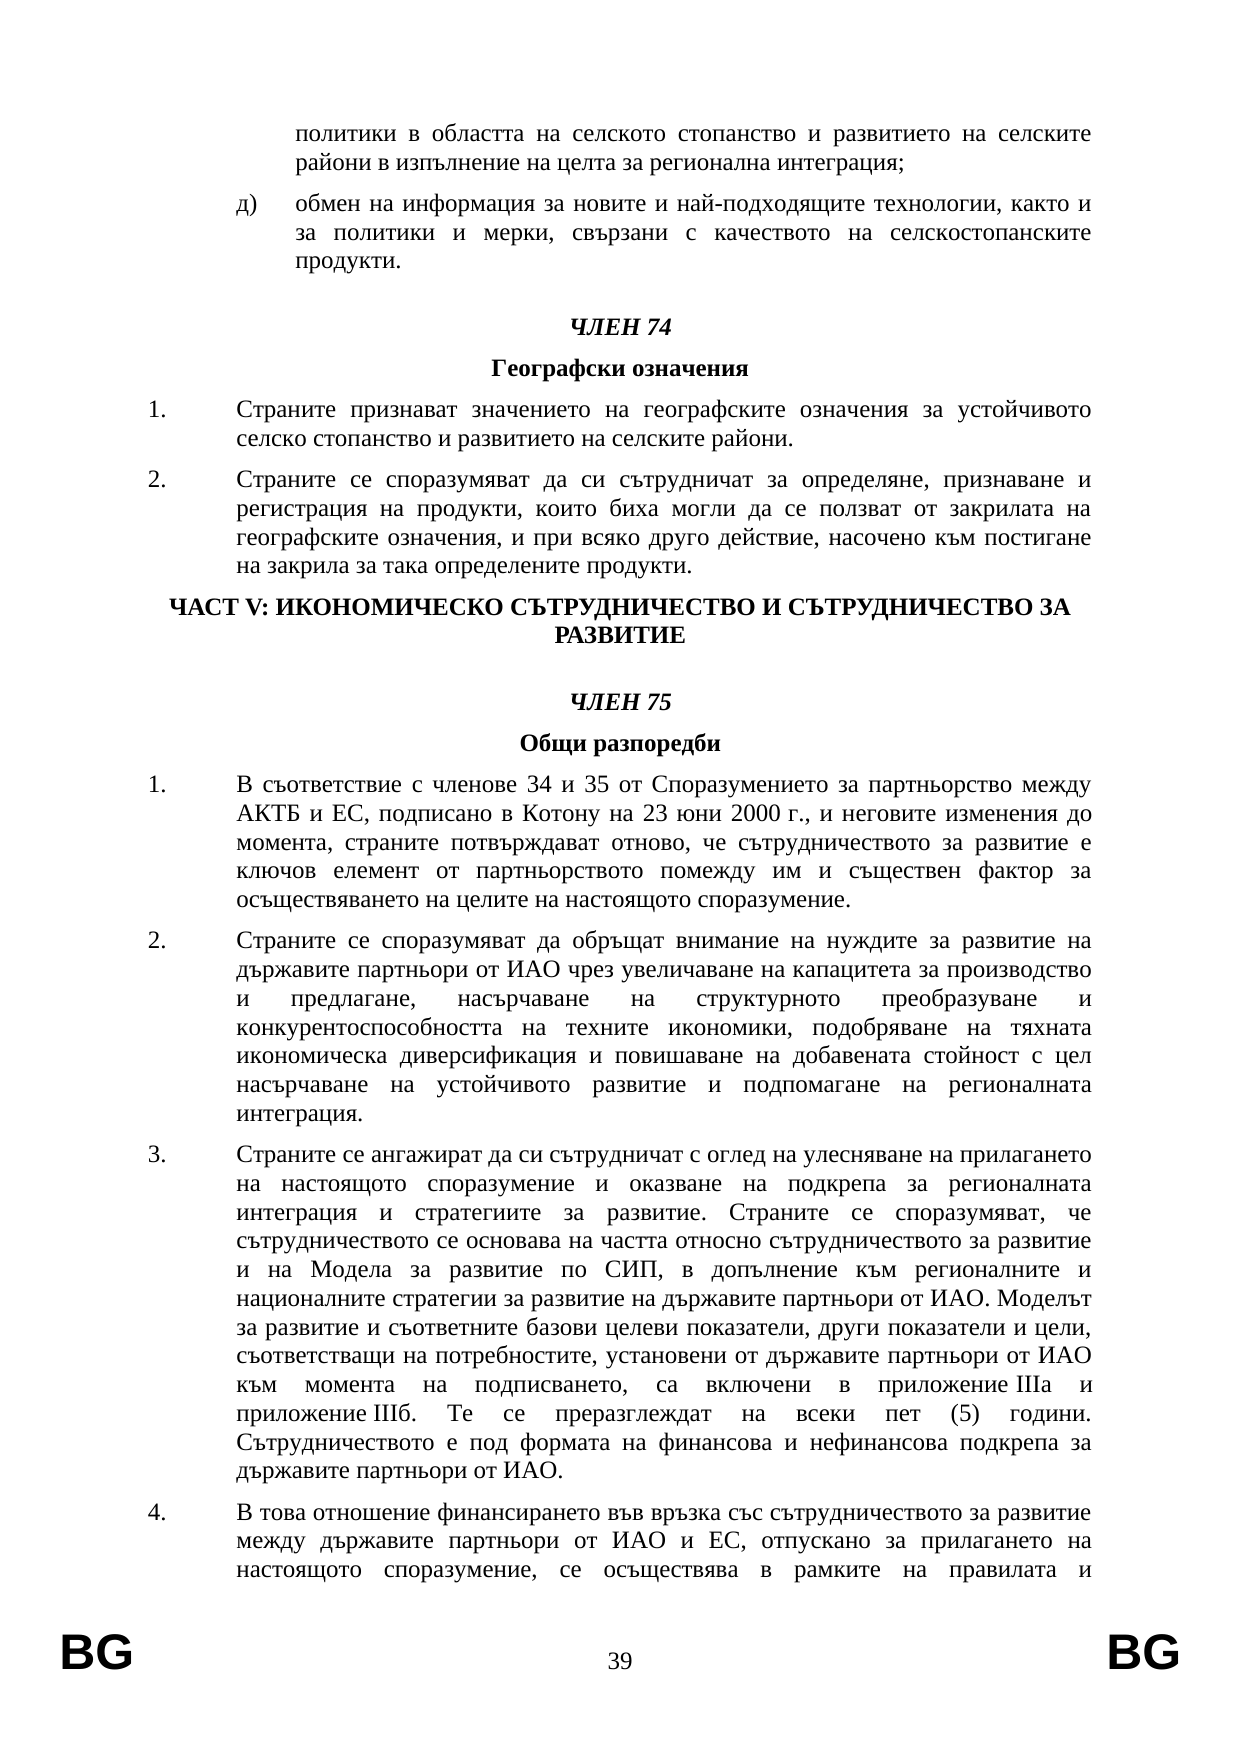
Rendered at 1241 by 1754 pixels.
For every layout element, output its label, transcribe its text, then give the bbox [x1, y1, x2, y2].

text Географски означения [148, 353, 1093, 382]
text Общи разпоредби [148, 728, 1093, 757]
text 2. Страните се споразумяват да обръщат внимание на нуждите за развитие на държавите партньори от ИАО чрез увеличаване на капацитета за производство и предлагане, насърчаване на структурното преобразуване и конкурентоспособността на техните икономики, подобряване на тяхната икономическа диверсификация и повишаване на добавената стойност с цел насърчаване на устойчивото развитие и подпомагане на регионалната интеграция. [148, 926, 1093, 1127]
text 1. Страните признават значението на географските означения за устойчивото селско стопанство и развитието на селските райони. [148, 394, 1093, 452]
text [236, 118, 1093, 176]
text 1. В съответствие с членове 34 и 35 от Споразумението за партньорство между АКТБ и ЕС, подписано в Котону на 23 юни 2000 г., и неговите изменения до момента, страните потвърждават отново, че сътрудничеството за развитие е ключов елемент от партньорството помежду им и съществен фактор за осъществяването на целите на настоящото споразумение. [148, 769, 1093, 913]
text 3. Страните се ангажират да си сътрудничат с оглед на улесняване на прилагането на настоящото споразумение и оказване на подкрепа за регионалната интеграция и стратегиите за развитие. Страните се споразумяват, че сътрудничеството се основава на частта относно сътрудничеството за развитие и на Модела за развитие по СИП, в допълнение към регионалните и националните стратегии за развитие на държавите партньори от ИАО. Моделът за развитие и съответните базови целеви показатели, други показатели и цели, съответстващи на потребностите, установени от държавите партньори от ИАО към момента на подписването, са включени в приложение IIIа и приложение IIIб. Те се преразглеждат на всеки пет (5) години. Сътрудничеството е под формата на финансова и нефинансова подкрепа за държавите партньори от ИАО. [148, 1139, 1093, 1484]
text 2. Страните се споразумяват да си сътрудничат за определяне, признаване и регистрация на продукти, които биха могли да се ползват от закрилата на географските означения, и при всяко друго действие, насочено към постигане на закрила за така определените продукти. [148, 464, 1093, 579]
text ЧЛЕН 74 [148, 312, 1093, 341]
text д) обмен на информация за новите и най-подходящите технологии, както и за политики и мерки, свързани с качеството на селскостопанските продукти. [236, 188, 1093, 274]
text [148, 1497, 1093, 1583]
text ЧЛЕН 75 [148, 687, 1093, 716]
text ЧАСТ V: ИКОНОМИЧЕСКО СЪТРУДНИЧЕСТВО И СЪТРУДНИЧЕСТВО ЗА РАЗВИТИЕ [148, 592, 1093, 649]
